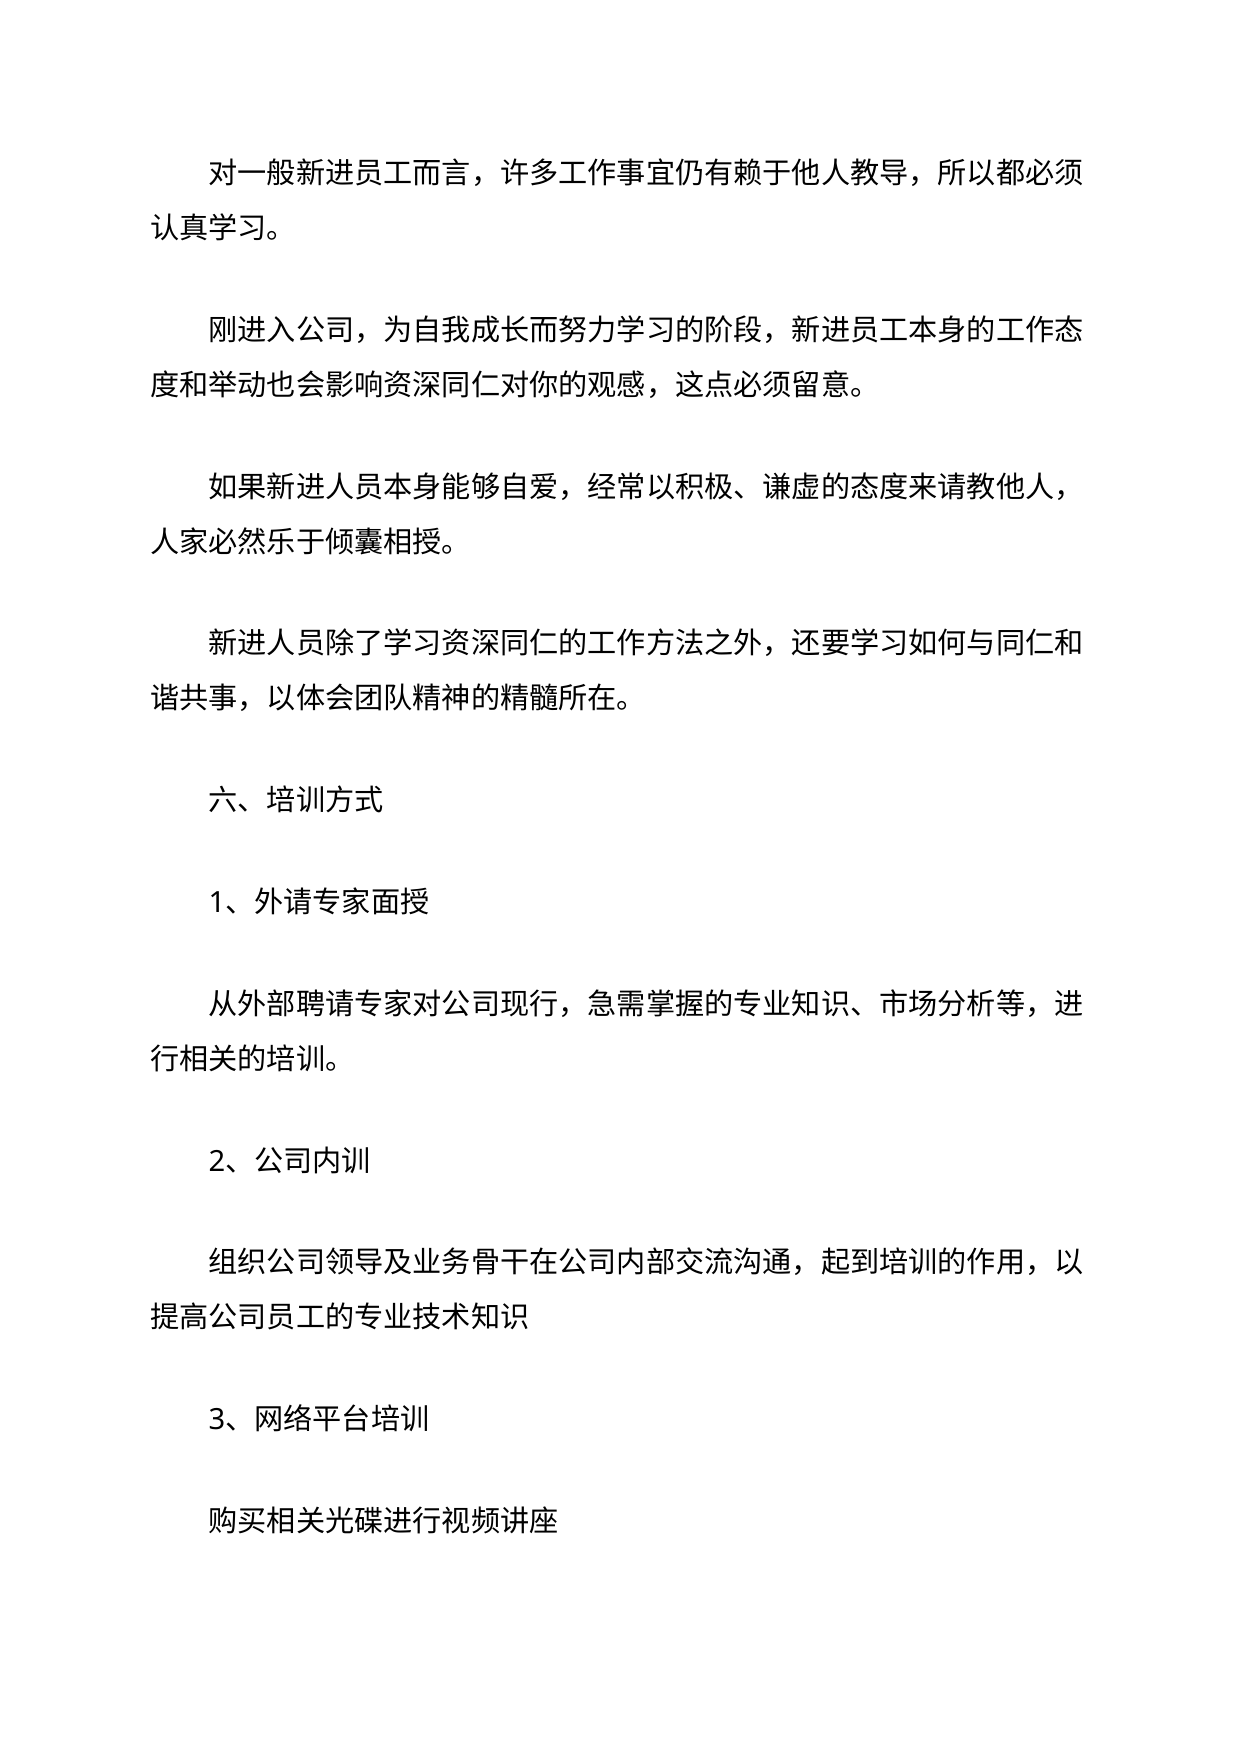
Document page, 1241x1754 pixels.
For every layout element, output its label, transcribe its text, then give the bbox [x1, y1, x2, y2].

text 对一般新进员工而言，许多工作事宜仍有赖于他人教导，所以都必须认真学习。 [150, 150, 1090, 247]
text 如果新进人员本身能够自爱，经常以积极、谦虚的态度来请教他人，人家必然乐于倾囊相授。 [150, 463, 1090, 561]
text 六、培训方式 [150, 777, 1090, 819]
text 2、公司内训 [150, 1137, 1090, 1179]
text 1、外请专家面授 [150, 878, 1090, 921]
text 刚进入公司，为自我成长而努力学习的阶段，新进员工本身的工作态度和举动也会影响资深同仁对你的观感，这点必须留意。 [150, 307, 1090, 404]
text 组织公司领导及业务骨干在公司内部交流沟通，起到培训的作用，以提高公司员工的专业技术知识 [150, 1239, 1090, 1336]
text 从外部聘请专家对公司现行，急需掌握的专业知识、市场分析等，进行相关的培训。 [150, 980, 1090, 1078]
text 新进人员除了学习资深同仁的工作方法之外，还要学习如何与同仁和谐共事，以体会团队精神的精髓所在。 [150, 620, 1090, 717]
text 3、网络平台培训 [150, 1396, 1090, 1438]
text 购买相关光碟进行视频讲座 [150, 1498, 1090, 1540]
